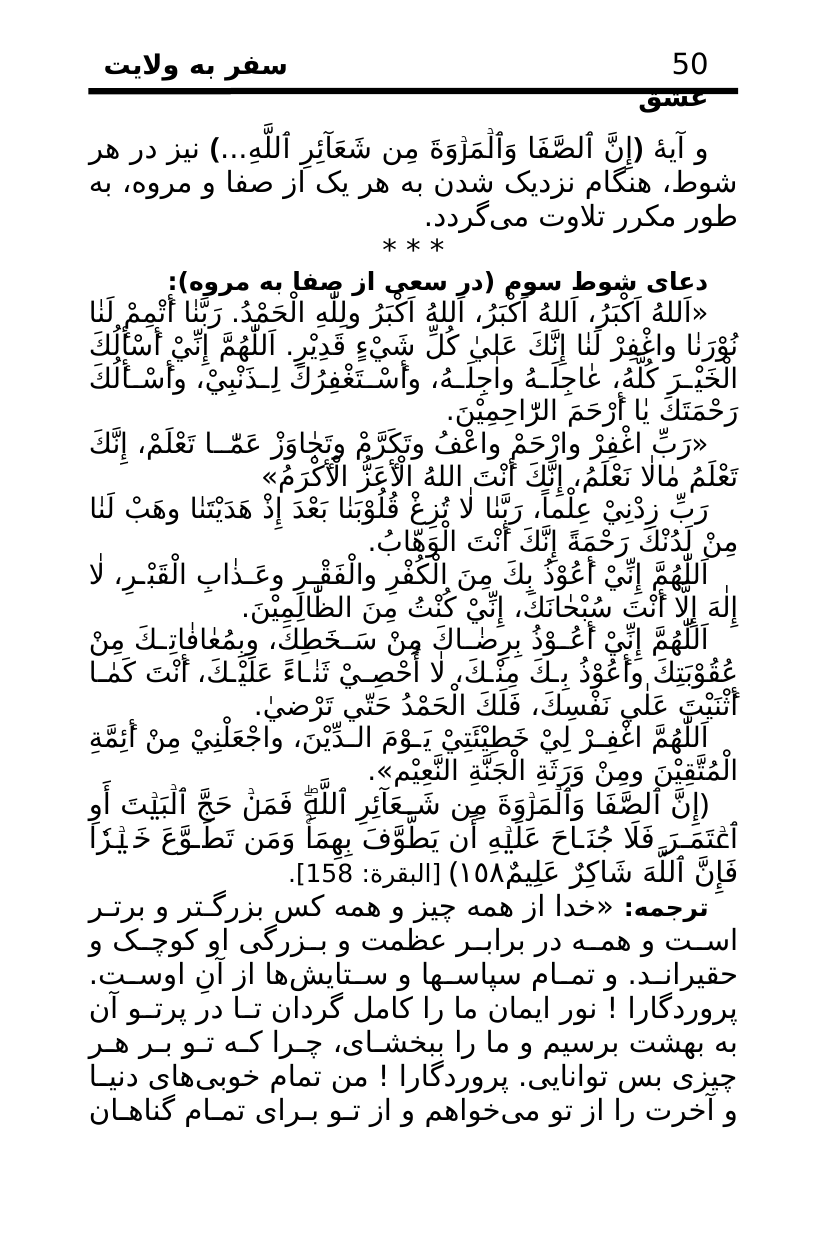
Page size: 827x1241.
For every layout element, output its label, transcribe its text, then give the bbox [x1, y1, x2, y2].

text اَللّٰهُمَّ إِنِّيْ أٔعُوْذُ بِكَ مِنَ الْكُفْرِ والْفَقْرِ وعَذٰابِ الْقَبْرِ، لٰا إِلٰهَ إِلَّا أٔنْتَ سُبْحٰانَكَ، إِنِّيْ كُنْتُ مِنَ الظّٰالِمِيْنَ. [89, 558, 738, 624]
text * * * [89, 233, 738, 267]
text ﴿إِنَّ ٱلصَّفَا وَٱلۡمَرۡوَةَ مِن شَعَآئِرِ ٱللَّهِۖ فَمَنۡ حَجَّ ٱلۡبَيۡتَ أَوِ ٱعۡتَمَرَ فَلَا جُنَاحَ عَلَيۡهِ أَن يَطَّوَّفَ بِهِمَاۚ وَمَن تَطَوَّعَ خَيۡرٗا فَإِنَّ ٱللَّهَ شَاكِرٌ عَلِيمٌ١٥٨﴾ [البقرة: 158]. [89, 787, 738, 889]
text و آیۀ ﴿إِنَّ ٱلصَّفَا وَٱلۡمَرۡوَةَ مِن شَعَآئِرِ ٱللَّهِ...﴾ نیز در هر شوط، هنگام نزدیک شدن به هر یک از صفا و مروه، به طور مکرر تلاوت می‌گردد. [89, 132, 738, 233]
text رَبِّ زِدْنِيْ عِلْماً، رَبَّنٰا لٰا تُزِغْ قُلُوْبَنٰا بَعْدَ إِذْ هَدَيْتَنٰا وهَبْ لَنٰا مِنْ لَدُنْكَ رَحْمَةً إِنَّكَ أٔنْتَ الْوَهّابُ. [89, 493, 738, 558]
text اَللّٰهُمَّ اغْفِرْ لِيْ خَطِيْئَتِيْ يَوْمَ الدِّيْنَ، واجْعَلْنِيْ مِنْ أٔئِمَّةِ الْمُتَّقِيْنَ ومِنْ وَرَثَةِ الْجَنَّةِ النَّعِيْم». [89, 722, 738, 787]
text دعای شوط سوم (در سعی از صفا به مروه): [89, 267, 738, 297]
text اَللّٰهُمَّ إِنِّيْ أٔعُوْذُ بِرِضٰاكَ مِنْ سَخَطِكَ، وبِمُعٰافٰاتِكَ مِنْ عُقُوْبَتِكَ وأٔعُوْذُ بِكَ مِنْكَ، لٰا أُحْصِيْ ثَنٰاءً عَلَيْكَ، أٔنْتَ كَمٰا أٔثْنَيْتَ عَلٰي نَفْسِكَ، فَلَكَ الْحَمْدُ حَتّي تَرْضيٰ. [89, 624, 738, 722]
text «رَبِّ اغْفِرْ وارْحَمْ واعْفُ وتَكَرَّمْ وتَجٰاوَزْ عَمّٰا تَعْلَمْ، إِنَّكَ تَعْلَمُ مٰالٰا نَعْلَمُ، إِنَّكَ أٔنْتَ اللهُ الْأٔعَزُّ الْأٔكْرَمُ» [89, 427, 738, 493]
text «اَللهُ اَكْبَرُ، اَللهُ اَكْبَرُ، اَللهُ اَكْبَرُ ولِلّٰهِ الْحَمْدُ. رَبَّنٰا أٔتْمِمْ لَنٰا نُوْرَنٰا واغْفِرْ لَنٰا إِنَّكَ عَليٰ كُلِّ شَيْءٍ قَدِيْرٍ. اَللّٰهُمَّ إِنِّيْ أٔسْأٔلُكَ الْخَيْرَ كُلَّهُ، عٰاجِلَهُ واٰجِلَهُ، وأٔسْتَغْفِرُكَ لِذَنْبِيْ، وأٔسْأٔلُكَ رَحْمَتَكَ يٰا أٔرْحَمَ الرّٰاحِمِيْنَ. [89, 297, 738, 427]
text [89, 889, 738, 1127]
